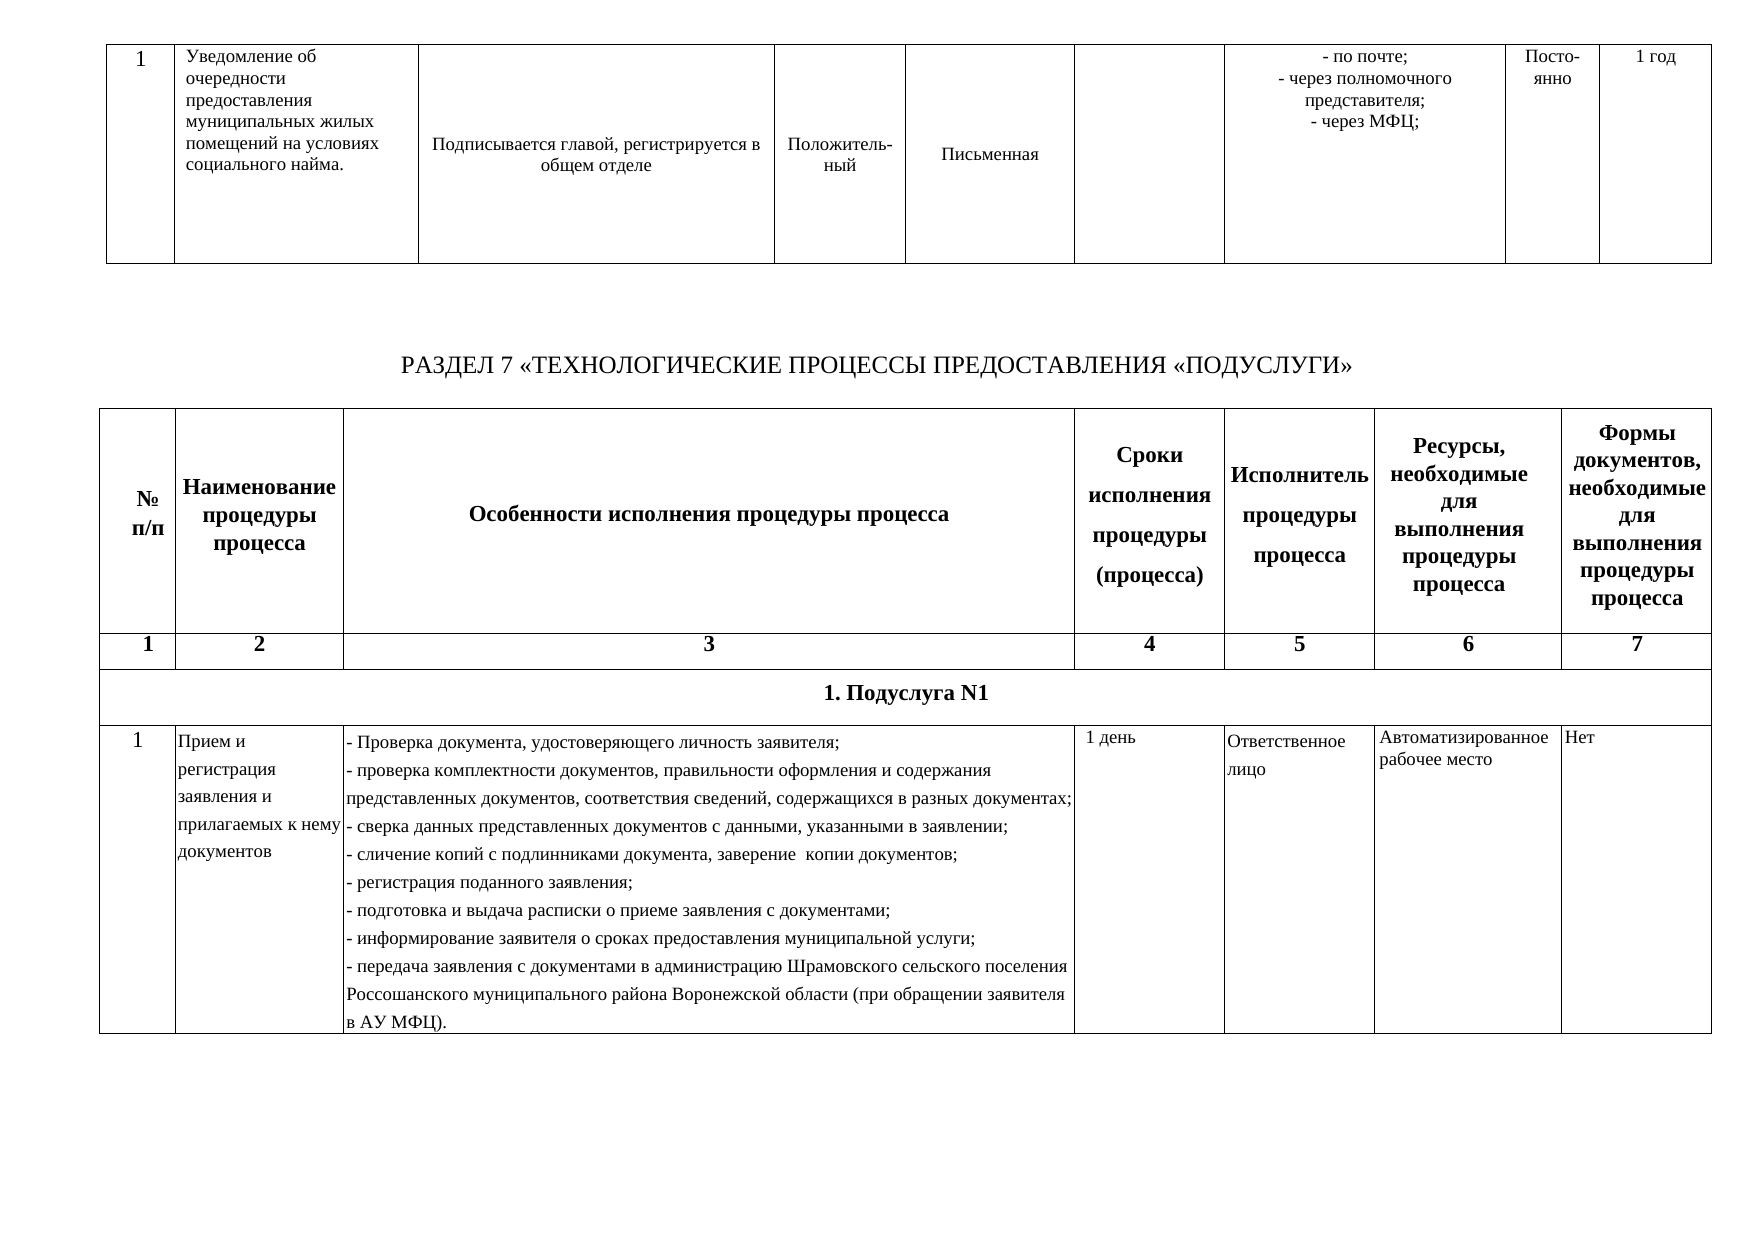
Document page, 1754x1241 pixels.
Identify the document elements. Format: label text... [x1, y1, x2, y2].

table_header Исполнитель процедуры процесса [1225, 409, 1374, 633]
table_cell 1 [100, 726, 175, 1033]
table_cell 5 [1225, 634, 1374, 669]
table_cell 1 год [1600, 45, 1711, 263]
table_cell Подписывается главой, регистрируется в общем отделе [419, 45, 774, 263]
table_cell - по почте; - через полномочного представителя; - через МФЦ; [1225, 45, 1505, 263]
table_header № п/п [100, 409, 175, 633]
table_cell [1375, 726, 1561, 1033]
table_header Наименование процедуры процесса [176, 409, 343, 633]
table_header Формы документов, необходимые для выполнения процедуры процесса [1562, 409, 1711, 633]
table_header Сроки исполнения процедуры (процесса) [1075, 409, 1224, 633]
table_cell Уведомление об очередности предоставления муниципальных жилых помещений на условиях социального найма. [175, 45, 418, 263]
table_cell Посто-янно [1506, 45, 1599, 263]
table_cell 1 [100, 634, 175, 669]
table_cell 2 [176, 634, 343, 669]
table_header Ресурсы, необходимые для выполнения процедуры процесса [1375, 409, 1561, 633]
table_cell Прием и регистрация заявления и прилагаемых к нему документов [176, 726, 343, 1033]
table_cell 1 [107, 45, 174, 263]
table_cell 1. Подуслуга N1 [100, 670, 1711, 725]
table_cell Положитель-ный [775, 45, 905, 263]
table_cell Нет [1562, 726, 1711, 1033]
table_cell 3 [344, 634, 1074, 669]
table_cell 7 [1562, 634, 1711, 669]
table_cell Ответственное лицо [1225, 726, 1374, 1033]
table_cell 1 день [1075, 726, 1224, 1033]
table_cell 4 [1075, 634, 1224, 669]
table_header Особенности исполнения процедуры процесса [344, 409, 1074, 633]
text РАЗДЕЛ 7 «ТЕХНОЛОГИЧЕСКИЕ ПРОЦЕССЫ ПРЕДОСТАВЛЕНИЯ «ПОДУСЛУГИ» [118, 350, 1636, 379]
table_cell 6 [1375, 634, 1561, 669]
table_cell [1075, 45, 1224, 263]
table_cell - Проверка документа, удостоверяющего личность заявителя; - проверка комплектности документов, правильности оформления и содержания представленных документов, соответствия сведений, содержащихся в разных документах; - сверка данных представленных документов с данными, указанными в заявлении; - сличение копий с подлинниками документа, заверение копии документов; - регистрация поданного заявления; - подготовка и выдача расписки о приеме заявления с документами; - информирование заявителя о сроках предоставления муниципальной услуги; - передача заявления с документами в администрацию Шрамовского сельского поселения Россошанского муниципального района Воронежской области (при обращении заявителя в АУ МФЦ). [344, 726, 1074, 1033]
table_cell Письменная [906, 45, 1074, 263]
